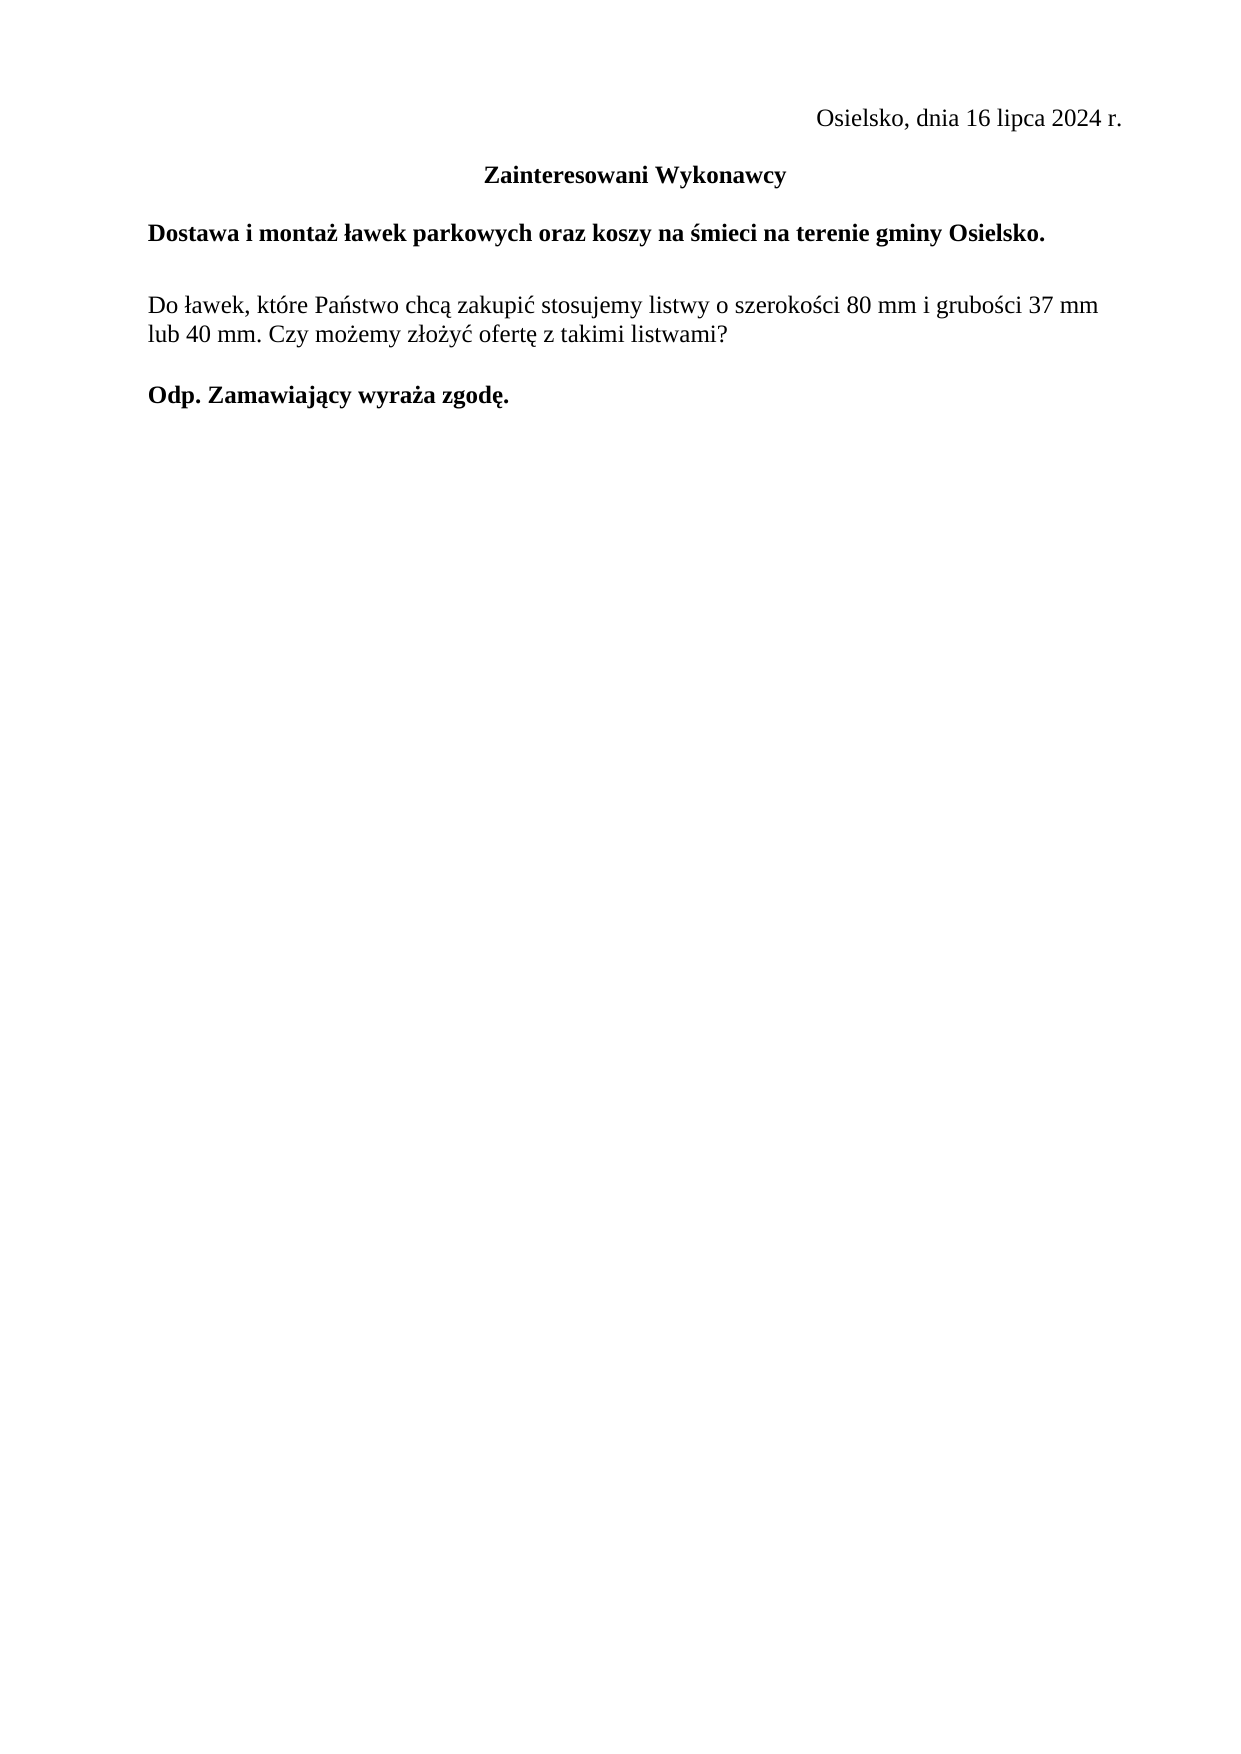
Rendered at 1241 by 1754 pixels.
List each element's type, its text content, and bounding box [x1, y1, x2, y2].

text Zainteresowani Wykonawcy [148, 160, 1122, 189]
text Dostawa i montaż ławek parkowych oraz koszy na śmieci na terenie gminy Osielsko. [148, 218, 1122, 246]
text Odp. Zamawiający wyraża zgodę. [148, 380, 1122, 409]
text Do ławek, które Państwo chcą zakupić stosujemy listwy o szerokości 80 mm i grubości 37 mm lub 40 mm. Czy możemy złożyć ofertę z takimi listwami? [148, 290, 1122, 347]
text Osielsko, dnia 16 lipca 2024 r. [148, 103, 1122, 131]
